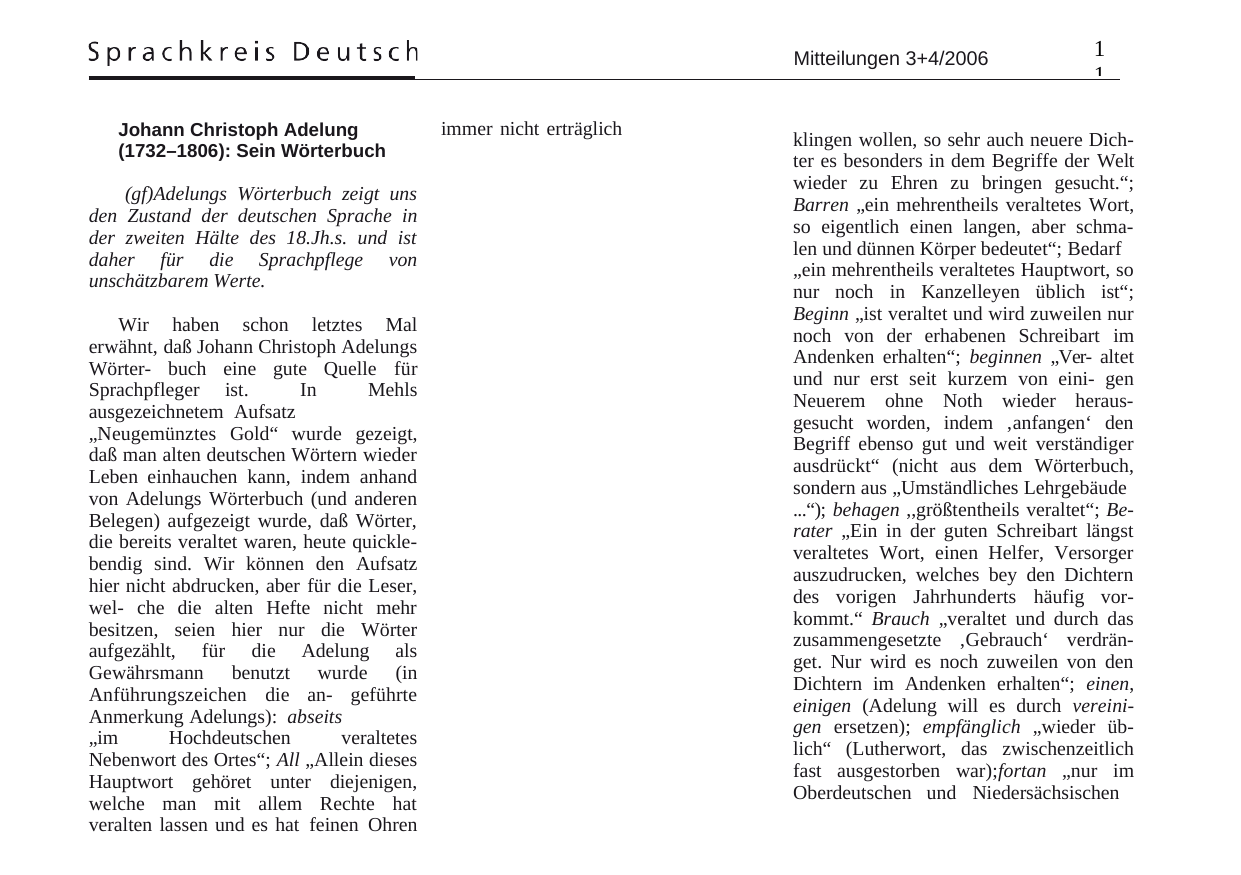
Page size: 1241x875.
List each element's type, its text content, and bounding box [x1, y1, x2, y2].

text „ein mehrentheils veraltetes Hauptwort, so nur noch in Kanzelleyen üblich ist“; Beginn „ist veraltet und wird zuweilen nur noch von der erhabenen Schreibart im Andenken erhalten“; beginnen „Ver- altet und nur erst seit kurzem von eini- gen Neuerem ohne Noth wieder heraus- gesucht worden, indem ‚anfangen‘ den Begriff ebenso gut und weit verständiger ausdrückt“ (nicht aus dem Wörterbuch, sondern aus „Umständliches Lehrgebäude [793, 259, 1134, 499]
text Wir haben schon letztes Mal erwähnt, daß Johann Christoph Adelungs Wörter- buch eine gute Quelle für Sprachpfleger ist. In Mehls ausgezeichnetem Aufsatz [88, 314, 417, 423]
text Johann Christoph Adelung (1732–1806): Sein Wörterbuch [118, 118, 417, 161]
text „im Hochdeutschen veraltetes Nebenwort des Ortes“; All „Allein dieses Hauptwort gehöret unter diejenigen, welche man mit allem Rechte hat veralten lassen und es hat feinen Ohren immer nicht erträglich [88, 727, 417, 836]
text (gf)Adelungs Wörterbuch zeigt uns den Zustand der deutschen Sprache in der zweiten Hälte des 18.Jh.s. und ist daher für die Sprachpflege von unschätzbarem Werte. [88, 183, 417, 292]
picture [88, 40, 418, 66]
text „Neugemünztes Gold“ wurde gezeigt, daß man alten deutschen Wörtern wieder Leben einhauchen kann, indem anhand von Adelungs Wörterbuch (und anderen Belegen) aufgezeigt wurde, daß Wörter, die bereits veraltet waren, heute quickle- bendig sind. Wir können den Aufsatz hier nicht abdrucken, aber für die Leser, wel- che die alten Hefte nicht mehr besitzen, seien hier nur die Wörter aufgezählt, für die Adelung als Gewährsmann benutzt wurde (in Anführungszeichen die an- geführte Anmerkung Adelungs): abseits [88, 423, 417, 727]
text ...“); behagen ,,größtentheils veraltet“; Be- rater „Ein in der guten Schreibart längst veraltetes Wort, einen Helfer, Versorger auszudrucken, welches bey den Dichtern des vorigen Jahrhunderts häufig vor- kommt.“ Brauch „veraltet und durch das zusammengesetzte ‚Gebrauch‘ verdrän- get. Nur wird es noch zuweilen von den Dichtern im Andenken erhalten“; einen, einigen (Adelung will es durch vereini- gen ersetzen); empfänglich „wieder üb- lich“ (Lutherwort, das zwischenzeitlich fast ausgestorben war);fortan „nur im Oberdeutschen und Niedersächsischen [793, 499, 1134, 803]
text klingen wollen, so sehr auch neuere Dich- ter es besonders in dem Begriffe der Welt wieder zu Ehren zu bringen gesucht.“; Barren „ein mehrentheils veraltetes Wort, so eigentlich einen langen, aber schma- len und dünnen Körper bedeutet“; Bedarf [793, 129, 1134, 259]
